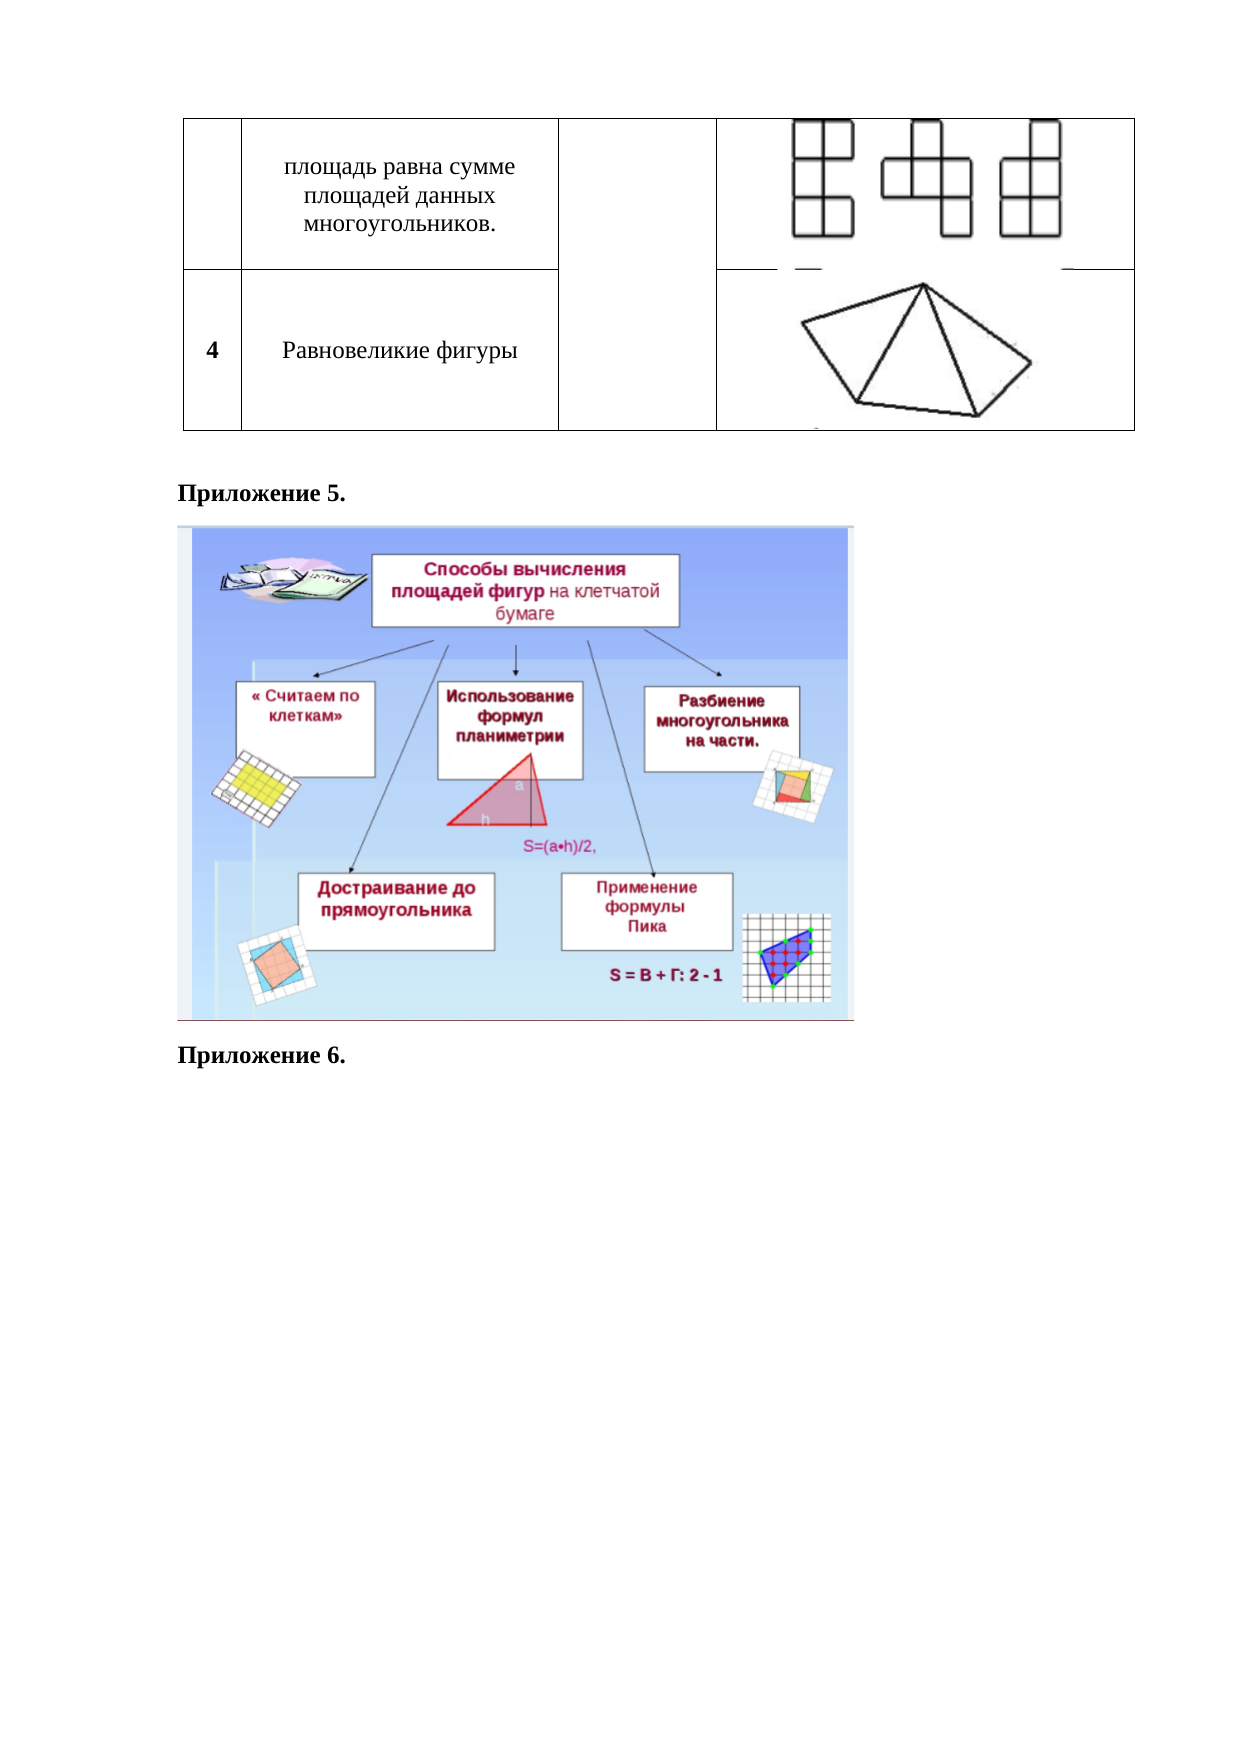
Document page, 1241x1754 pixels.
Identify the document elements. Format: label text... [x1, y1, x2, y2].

text Приложение 5. [177, 478, 1152, 506]
table_cell Равновеликие фигуры [242, 270, 558, 430]
picture [777, 119, 1074, 429]
table_cell [717, 119, 777, 269]
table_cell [242, 119, 558, 269]
table_cell [1074, 119, 1134, 269]
text Приложение 6. [177, 1040, 1152, 1068]
table_cell 4 [184, 270, 241, 430]
picture [177, 525, 855, 1021]
table_cell 3 [184, 119, 241, 269]
table_cell [717, 270, 1134, 430]
